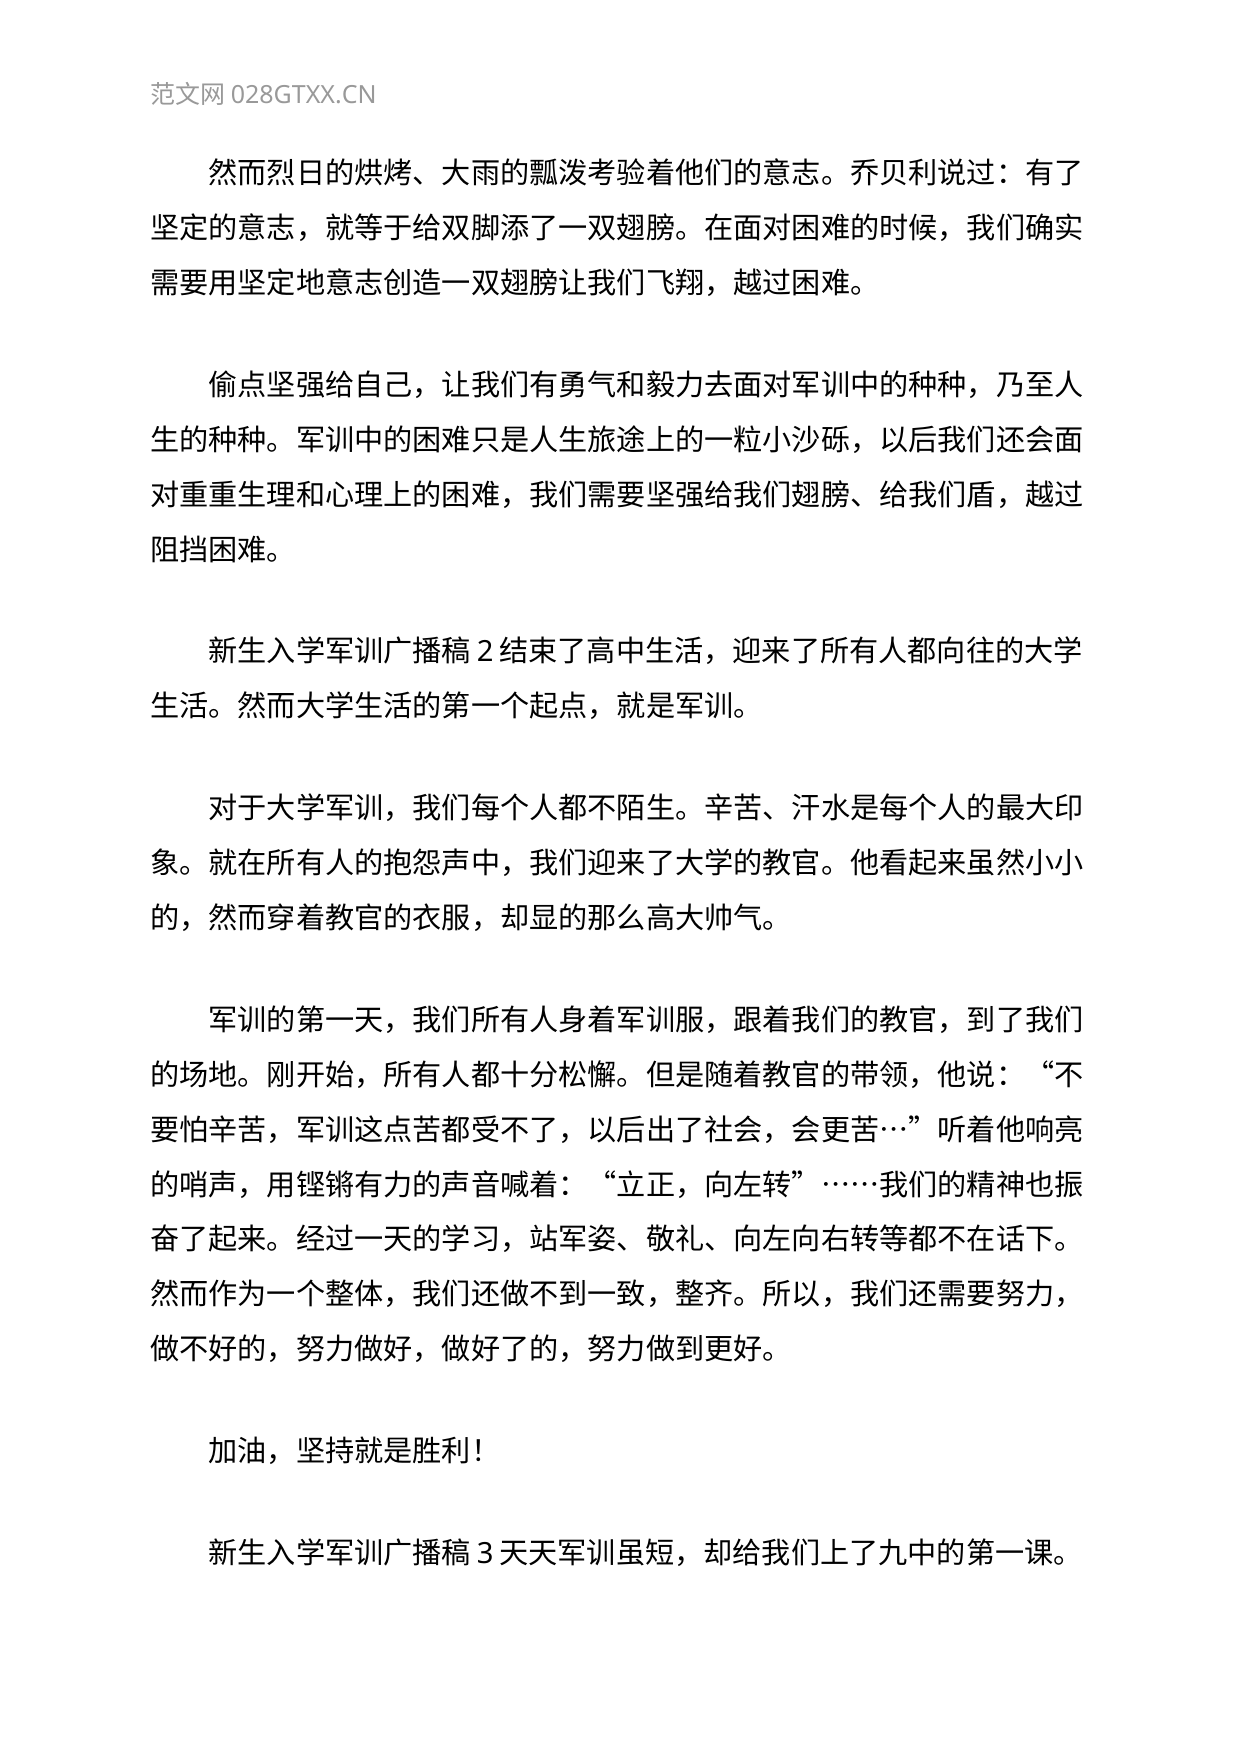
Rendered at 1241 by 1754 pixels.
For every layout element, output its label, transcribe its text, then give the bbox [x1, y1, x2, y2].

text 加油，坚持就是胜利！ [150, 1427, 1090, 1470]
text 然而烈日的烘烤、大雨的瓢泼考验着他们的意志。乔贝利说过：有了坚定的意志，就等于给双脚添了一双翅膀。在面对困难的时候，我们确实需要用坚定地意志创造一双翅膀让我们飞翔，越过困难。 [150, 150, 1090, 302]
text 偷点坚强给自己，让我们有勇气和毅力去面对军训中的种种，乃至人生的种种。军训中的困难只是人生旅途上的一粒小沙砾，以后我们还会面对重重生理和心理上的困难，我们需要坚强给我们翅膀、给我们盾，越过阻挡困难。 [150, 362, 1090, 568]
text 军训的第一天，我们所有人身着军训服，跟着我们的教官，到了我们的场地。刚开始，所有人都十分松懈。但是随着教官的带领，他说：“不要怕辛苦，军训这点苦都受不了，以后出了社会，会更苦…”听着他响亮的哨声，用铿锵有力的声音喊着：“立正，向左转”……我们的精神也振奋了起来。经过一天的学习，站军姿、敬礼、向左向右转等都不在话下。然而作为一个整体，我们还做不到一致，整齐。所以，我们还需要努力，做不好的，努力做好，做好了的，努力做到更好。 [150, 996, 1090, 1368]
text 对于大学军训，我们每个人都不陌生。辛苦、汗水是每个人的最大印象。就在所有人的抱怨声中，我们迎来了大学的教官。他看起来虽然小小的，然而穿着教官的衣服，却显的那么高大帅气。 [150, 785, 1090, 937]
text 新生入学军训广播稿2结束了高中生活，迎来了所有人都向往的大学生活。然而大学生活的第一个起点，就是军训。 [150, 628, 1090, 725]
text 新生入学军训广播稿3天天军训虽短，却给我们上了九中的第一课。 [150, 1529, 1090, 1572]
